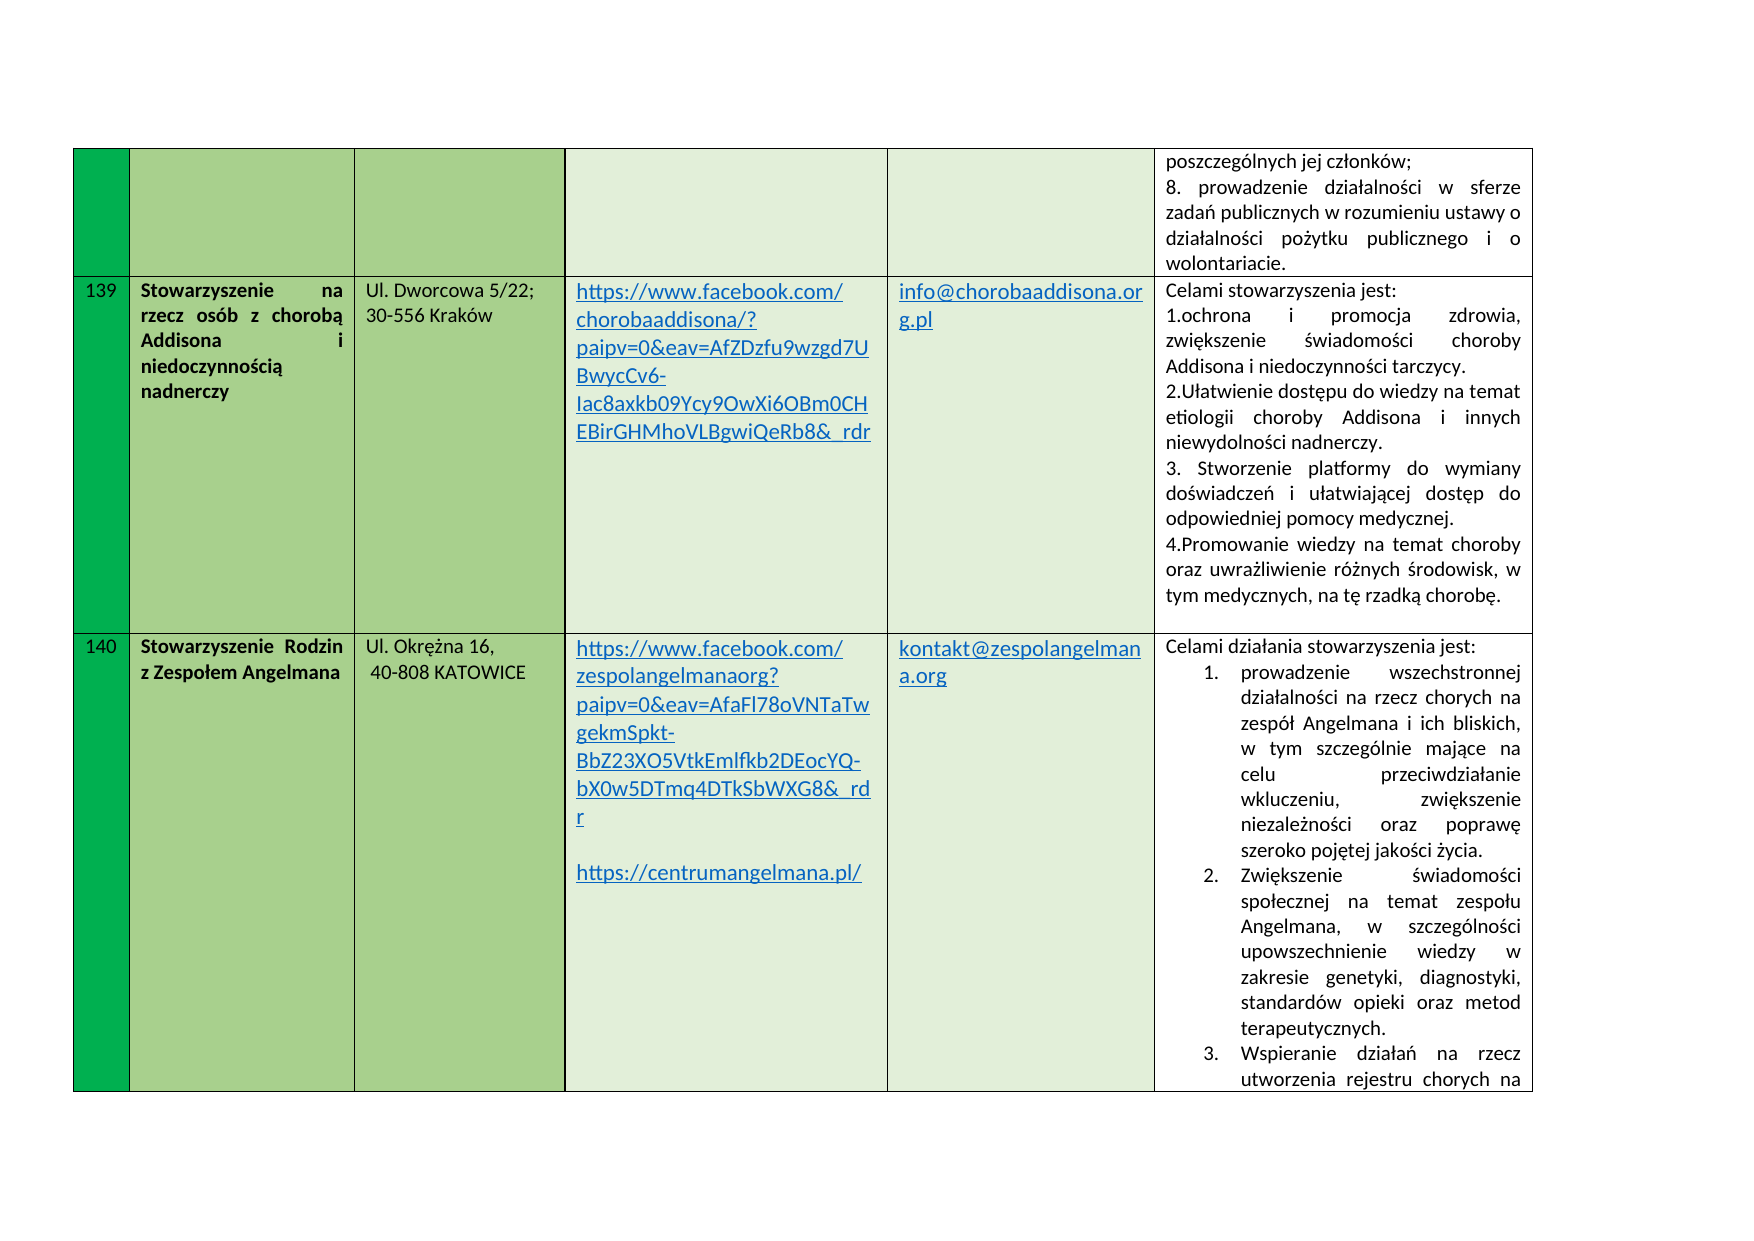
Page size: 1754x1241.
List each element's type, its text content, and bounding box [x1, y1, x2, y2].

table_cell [1155, 149, 1532, 276]
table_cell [888, 149, 1154, 276]
table_cell 139 [74, 277, 129, 633]
table_cell Ul. Dworcowa 5/22; 30-556 Kraków [355, 277, 564, 633]
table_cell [1155, 634, 1532, 1091]
table_cell https://www.facebook.com/chorobaaddisona/?paipv=0&eav=AfZDzfu9wzgd7UBwycCv6-Iac8axkb09Ycy9OwXi6OBm0CHEBirGHMhoVLBgwiQeRb8&_rdr [566, 277, 887, 633]
table_cell 140 [74, 634, 129, 1091]
table_cell Stowarzyszenie na rzecz osób z chorobą Addisona i niedoczynnością nadnerczy [130, 277, 354, 633]
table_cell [130, 149, 354, 276]
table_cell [355, 634, 564, 1091]
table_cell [130, 634, 354, 1091]
table_cell info@chorobaaddisona.org.pl [888, 277, 1154, 633]
table_cell 138 [74, 149, 129, 276]
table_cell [355, 149, 564, 276]
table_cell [566, 149, 887, 276]
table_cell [566, 634, 887, 1091]
table_cell Celami stowarzyszenia jest: 1.ochrona i promocja zdrowia, zwiększenie świadomości choroby Addisona i niedoczynności tarczycy. 2.Ułatwienie dostępu do wiedzy na temat etiologii choroby Addisona i innych niewydolności nadnerczy. 3. Stworzenie platformy do wymiany doświadczeń i ułatwiającej dostęp do odpowiedniej pomocy medycznej. 4.Promowanie wiedzy na temat choroby oraz uwrażliwienie różnych środowisk, w tym medycznych, na tę rzadką chorobę. [1155, 277, 1532, 633]
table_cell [888, 634, 1154, 1091]
